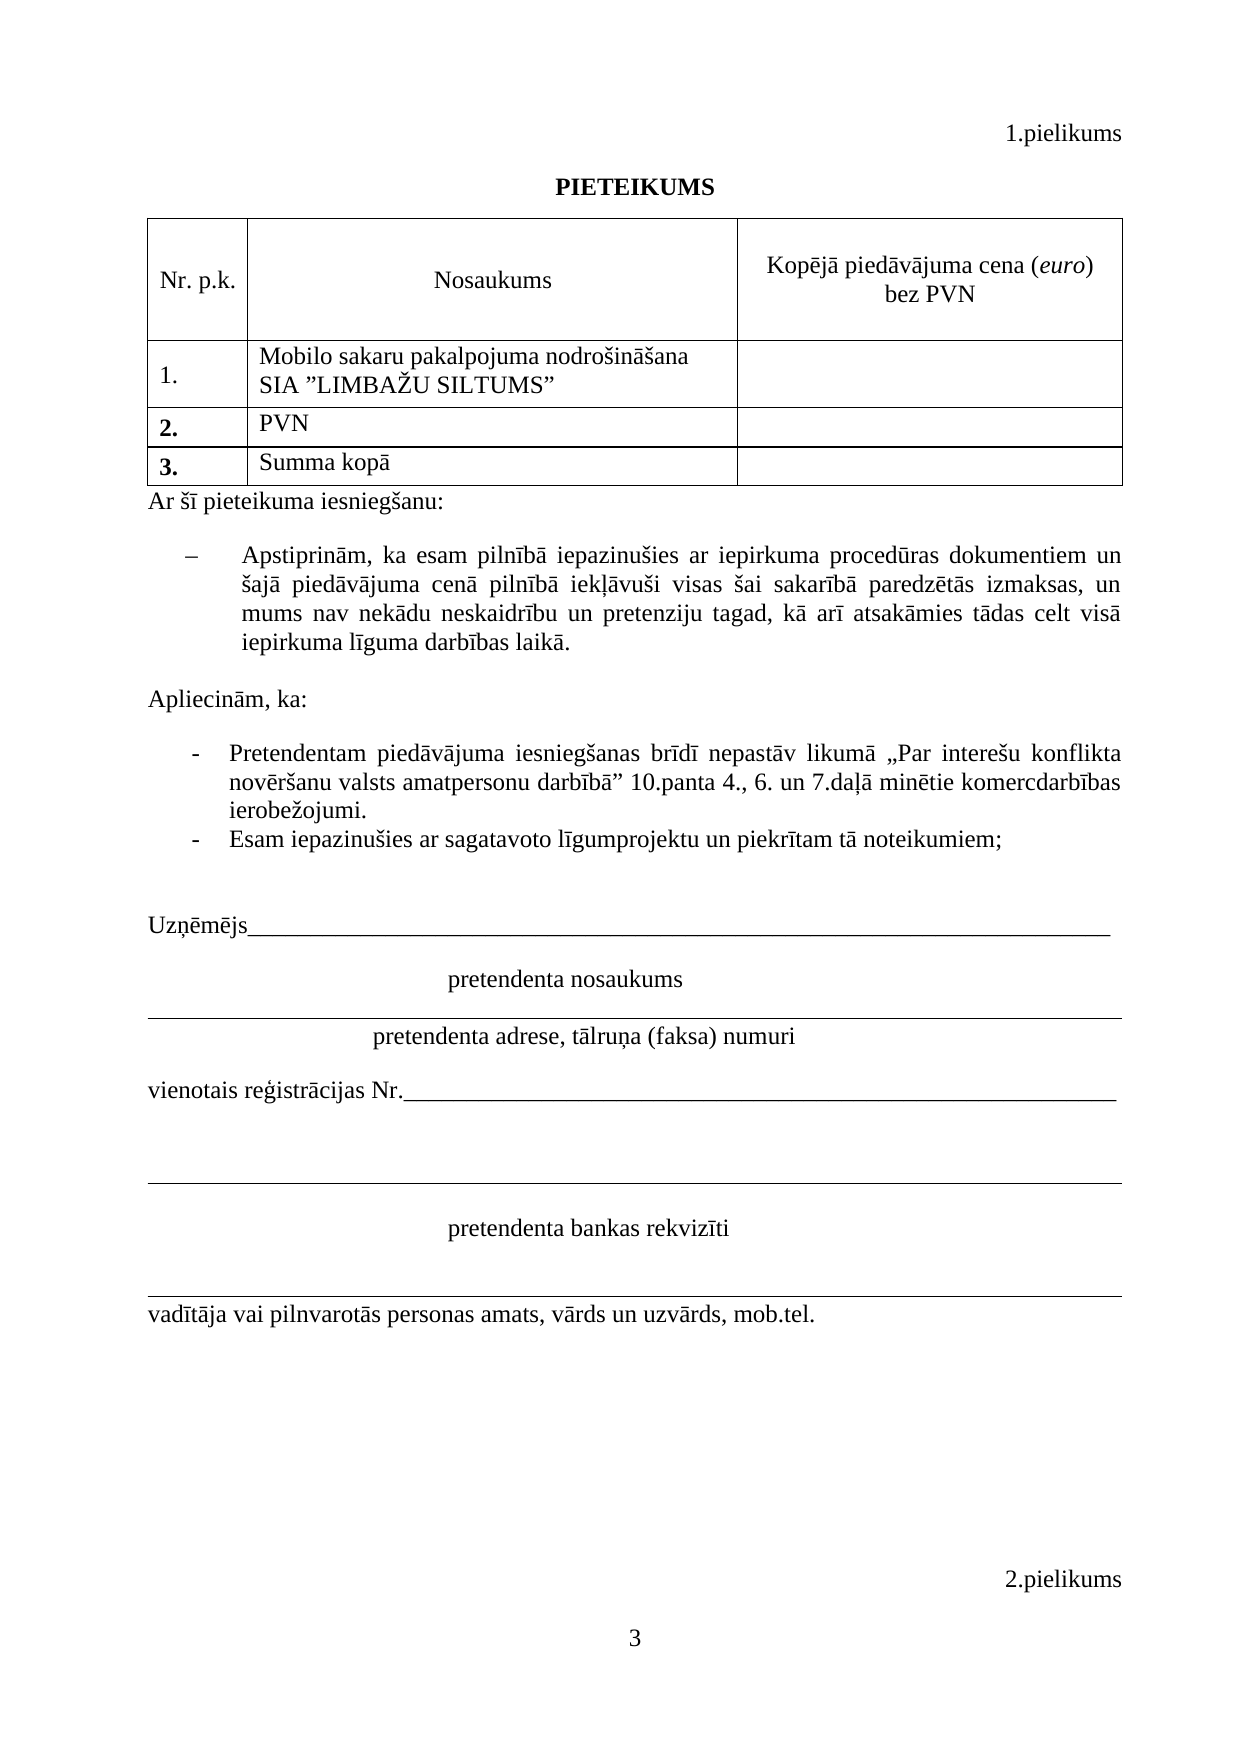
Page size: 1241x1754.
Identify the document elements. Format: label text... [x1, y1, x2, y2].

table_cell [738, 448, 1122, 485]
table_header Nosaukums [248, 219, 737, 340]
table_header Nr. p.k. [148, 219, 247, 340]
text vadītāja vai pilnvarotās personas amats, vārds un uzvārds, mob.tel. [148, 1297, 1122, 1327]
table_cell 2. [148, 408, 247, 446]
table_cell 1. [148, 341, 247, 407]
text 1.pielikums [148, 118, 1122, 147]
text vienotais reģistrācijas Nr._________________________________________________________ [148, 1075, 1122, 1104]
text Ar šī pieteikuma iesniegšanu: [148, 486, 1122, 515]
table_cell [738, 408, 1122, 446]
text pretendenta nosaukums [148, 964, 1122, 993]
text pretendenta bankas rekvizīti [148, 1184, 1122, 1242]
list Esam iepazinušies ar sagatavoto līgumprojektu un piekrītam tā noteikumiem; [191, 824, 1122, 853]
table_cell [738, 341, 1122, 407]
list Pretendentam piedāvājuma iesniegšanas brīdī nepastāv likumā „Par interešu konflikta novēršanu valsts amatpersonu darbībā” 10.panta 4., 6. un 7.daļā minētie komercdarbības ierobežojumi. [191, 738, 1122, 824]
text pretendenta adrese, tālruņa (faksa) numuri [148, 1019, 1122, 1050]
table_cell PVN [248, 408, 737, 446]
text PIETEIKUMS [148, 172, 1122, 201]
table_cell 3. [148, 448, 247, 485]
table_header Kopējā piedāvājuma cena (euro) bez PVN [738, 219, 1122, 340]
text 2.pielikums [148, 1564, 1122, 1593]
text Uzņēmējs_____________________________________________________________________ [148, 910, 1122, 939]
list Apstiprinām, ka esam pilnībā iepazinušies ar iepirkuma procedūras dokumentiem un šajā piedāvājuma cenā pilnībā iekļāvuši visas šai sakarībā paredzētās izmaksas, un mums nav nekādu neskaidrību un pretenziju tagad, kā arī atsakāmies tādas celt visā iepirkuma līguma darbības laikā. [185, 540, 1122, 655]
text Apliecinām, ka: [148, 684, 1122, 713]
table_cell Mobilo sakaru pakalpojuma nodrošināšana SIA ”LIMBAŽU SILTUMS” [248, 341, 737, 407]
table_cell Summa kopā [248, 448, 737, 485]
